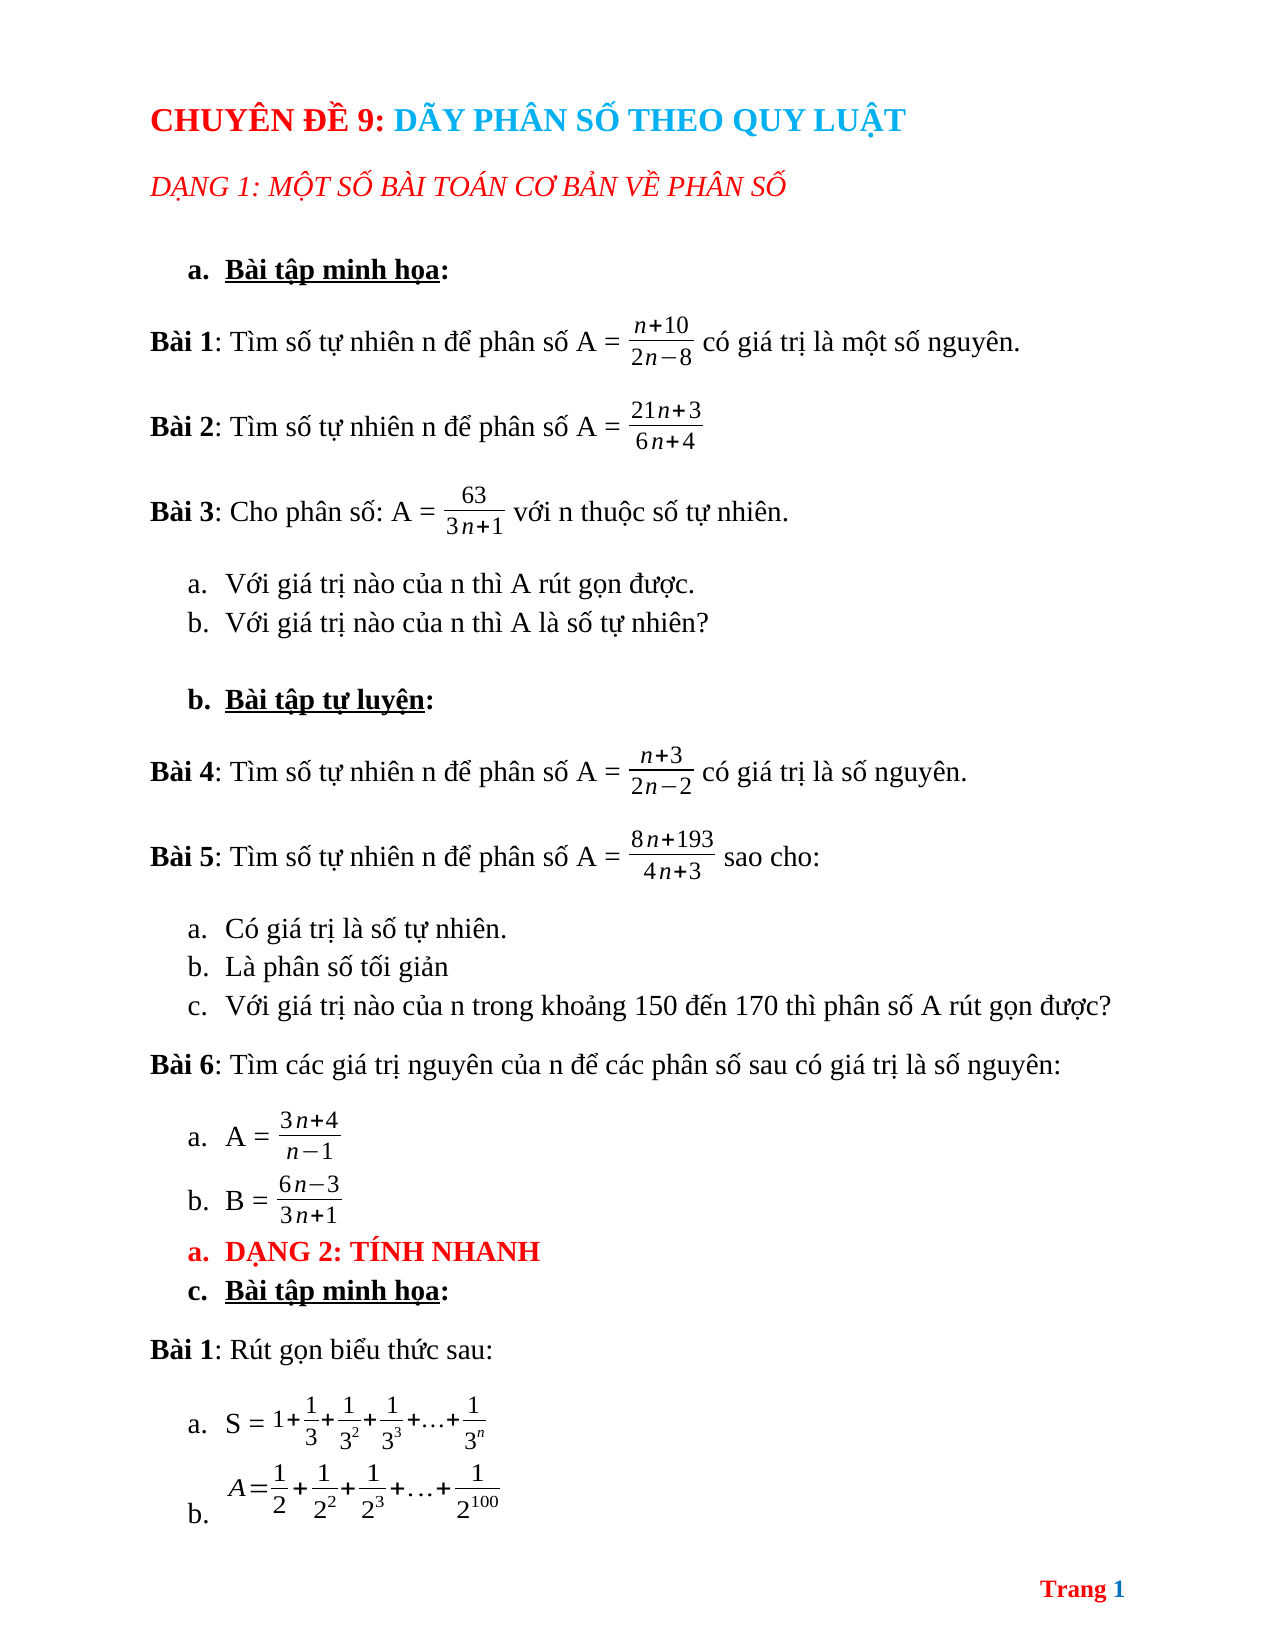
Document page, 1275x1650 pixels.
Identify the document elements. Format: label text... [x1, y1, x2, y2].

text Bài 2: Tìm số tự nhiên n để phân số A = [150, 397, 1125, 456]
list S = [187, 1392, 1125, 1454]
list Với giá trị nào của n trong khoảng 150 đến 170 thì phân số A rút gọn được? [187, 988, 1125, 1021]
text Bài 6: Tìm các giá trị nguyên của n để các phân số sau có giá trị là số nguyên: [150, 1047, 1125, 1081]
text Bài 4: Tìm số tự nhiên n để phân số A = có giá trị là số nguyên. [150, 741, 1125, 800]
text Bài 1: Tìm số tự nhiên n để phân số A = có giá trị là một số nguyên. [150, 312, 1125, 371]
text Bài 5: Tìm số tự nhiên n để phân số A = sao cho: [150, 826, 1125, 885]
text Bài 1: Rút gọn biểu thức sau: [150, 1332, 1125, 1366]
text Bài 3: Cho phân số: A = với n thuộc số tự nhiên. [150, 481, 1125, 540]
subtitle DẠNG 1: MỘT SỐ BÀI TOÁN CƠ BẢN VỀ PHÂN SỐ [150, 169, 1125, 203]
list Với giá trị nào của n thì A rút gọn được. [187, 566, 1125, 600]
list Là phân số tối giản [187, 949, 1125, 983]
subtitle CHUYÊN ĐỀ 9: DÃY PHÂN SỐ THEO QUY LUẬT [150, 100, 1125, 138]
list Có giá trị là số tự nhiên. [187, 911, 1125, 944]
list Với giá trị nào của n thì A là số tự nhiên? [187, 605, 1125, 638]
list Bài tập minh họa: [187, 252, 1125, 286]
list A = [187, 1107, 1125, 1166]
list DẠNG 2: TÍNH NHANH [187, 1234, 1125, 1268]
list B = [187, 1171, 1125, 1229]
list Bài tập tự luyện: [187, 682, 1125, 715]
list Bài tập minh họa: [187, 1273, 1125, 1307]
